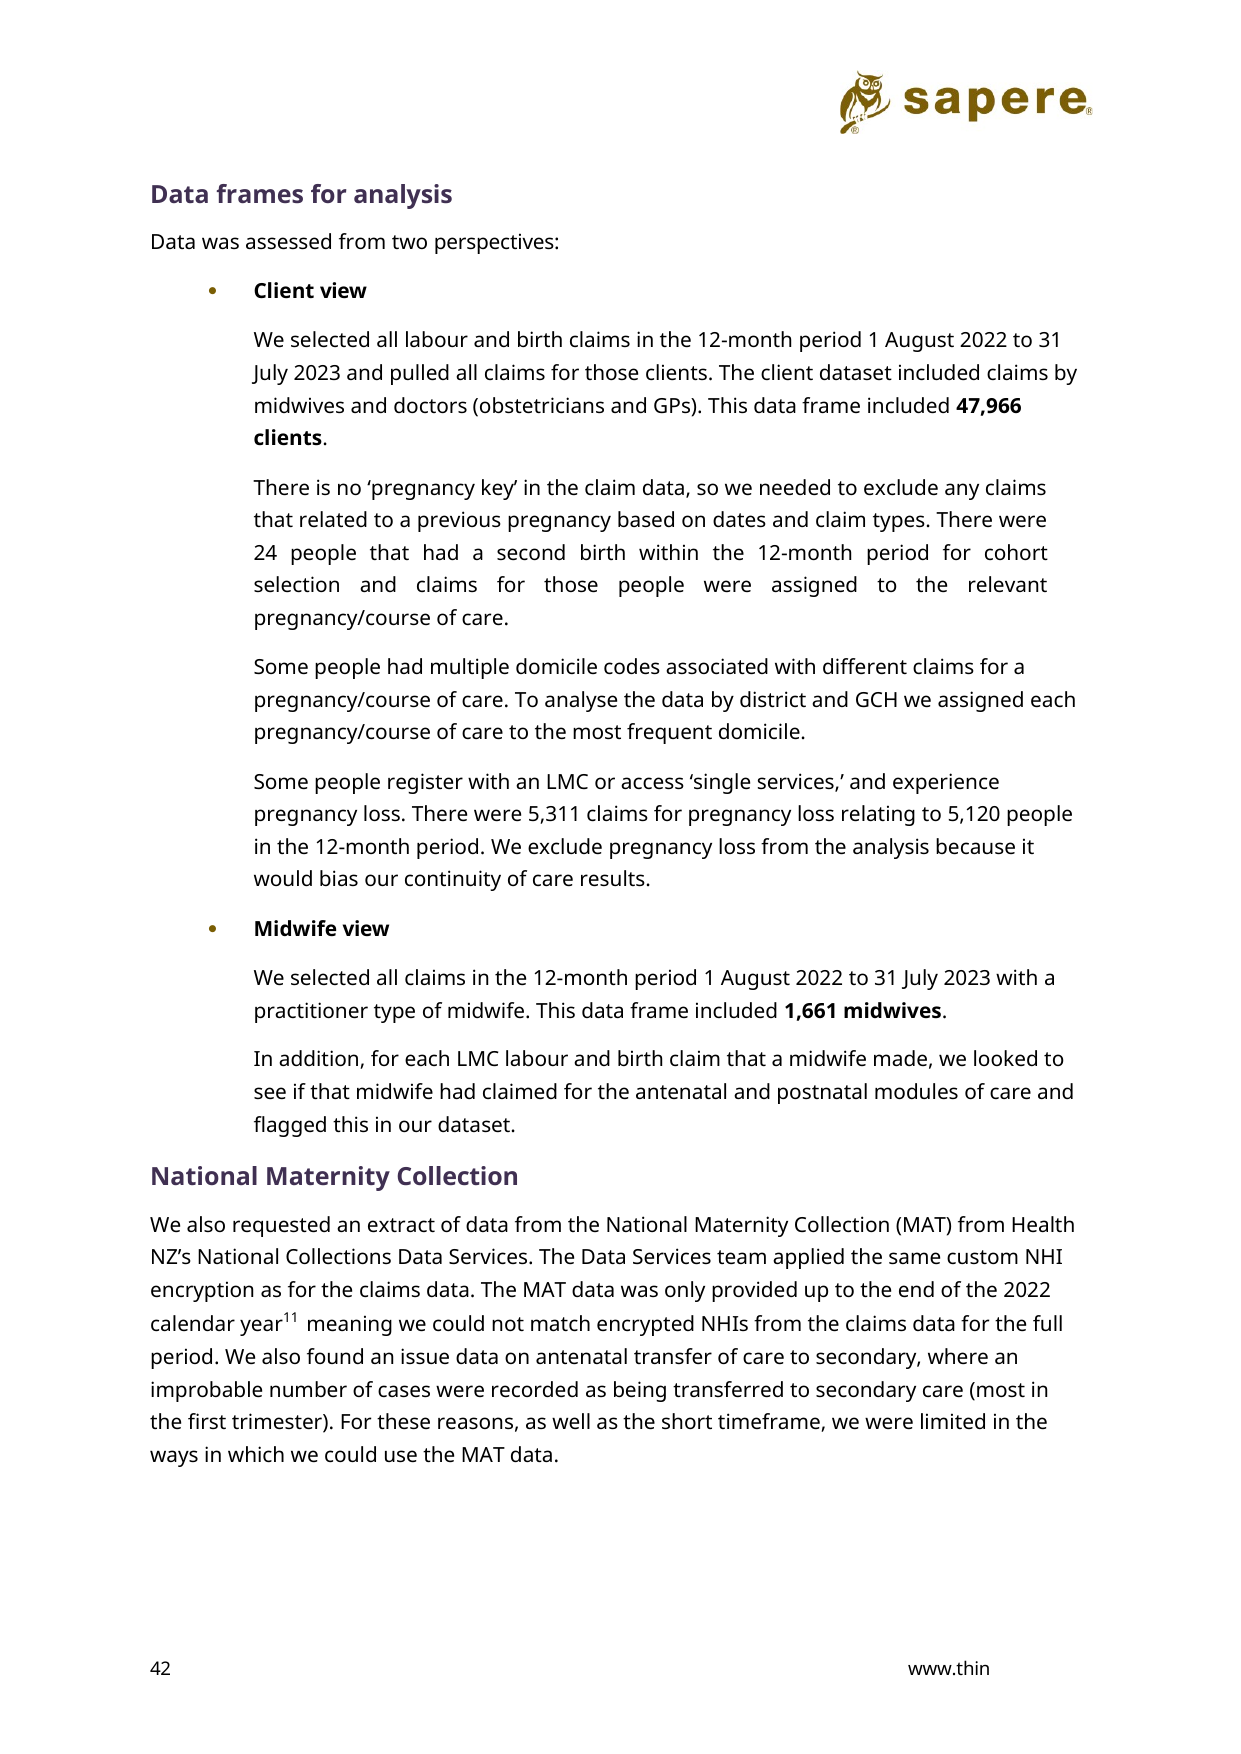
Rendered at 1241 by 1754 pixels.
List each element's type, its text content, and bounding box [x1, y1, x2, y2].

text Some people had multiple domicile codes associated with different claims for a pregnancy/course of care. To analyse the data by district and GCH we assigned each pregnancy/course of care to the most frequent domicile. [253, 652, 1107, 746]
text We selected all labour and birth claims in the 12-month period 1 August 2022 to 31 July 2023 and pulled all claims for those clients. The client dataset included claims by midwives and doctors (obstetricians and GPs). This data frame included 47,966 clients. [253, 326, 1083, 452]
text We also requested an extract of data from the National Maternity Collection (MAT) from Health NZ’s National Collections Data Services. The Data Services team applied the same custom NHI encryption as for the claims data. The MAT data was only provided up to the end of the 2022 calendar year11 meaning we could not match encrypted NHIs from the claims data for the full period. We also found an issue data on antenatal transfer of care to secondary, where an improbable number of cases were recorded as being transferred to secondary care (most in the first trimester). For these reasons, as well as the short timeframe, we were limited in the ways in which we could use the MAT data. [150, 1210, 1083, 1468]
subtitle National Maternity Collection [150, 1159, 1107, 1193]
subtitle Client view [209, 276, 1107, 305]
picture [840, 70, 1093, 134]
text We selected all claims in the 12-month period 1 August 2022 to 31 July 2023 with a practitioner type of midwife. This data frame included 1,661 midwives. [253, 963, 1107, 1024]
text In addition, for each LMC labour and birth claim that a midwife made, we looked to see if that midwife had claimed for the antenatal and postnatal modules of care and flagged this in our dataset. [253, 1044, 1083, 1138]
text Data was assessed from two perspectives: [150, 227, 1107, 256]
subtitle Midwife view [209, 914, 1107, 942]
text There is no ‘pregnancy key’ in the claim data, so we needed to exclude any claims that related to a previous pregnancy based on dates and claim types. There were 24 people that had a second birth within the 12-month period for cohort selection and claims for those people were assigned to the relevant pregnancy/course of care. [253, 473, 1048, 631]
subtitle Data frames for analysis [150, 176, 1107, 210]
text Some people register with an LMC or access ‘single services,’ and experience pregnancy loss. There were 5,311 claims for pregnancy loss relating to 5,120 people in the 12-month period. We exclude pregnancy loss from the analysis because it would bias our continuity of care results. [253, 767, 1083, 893]
